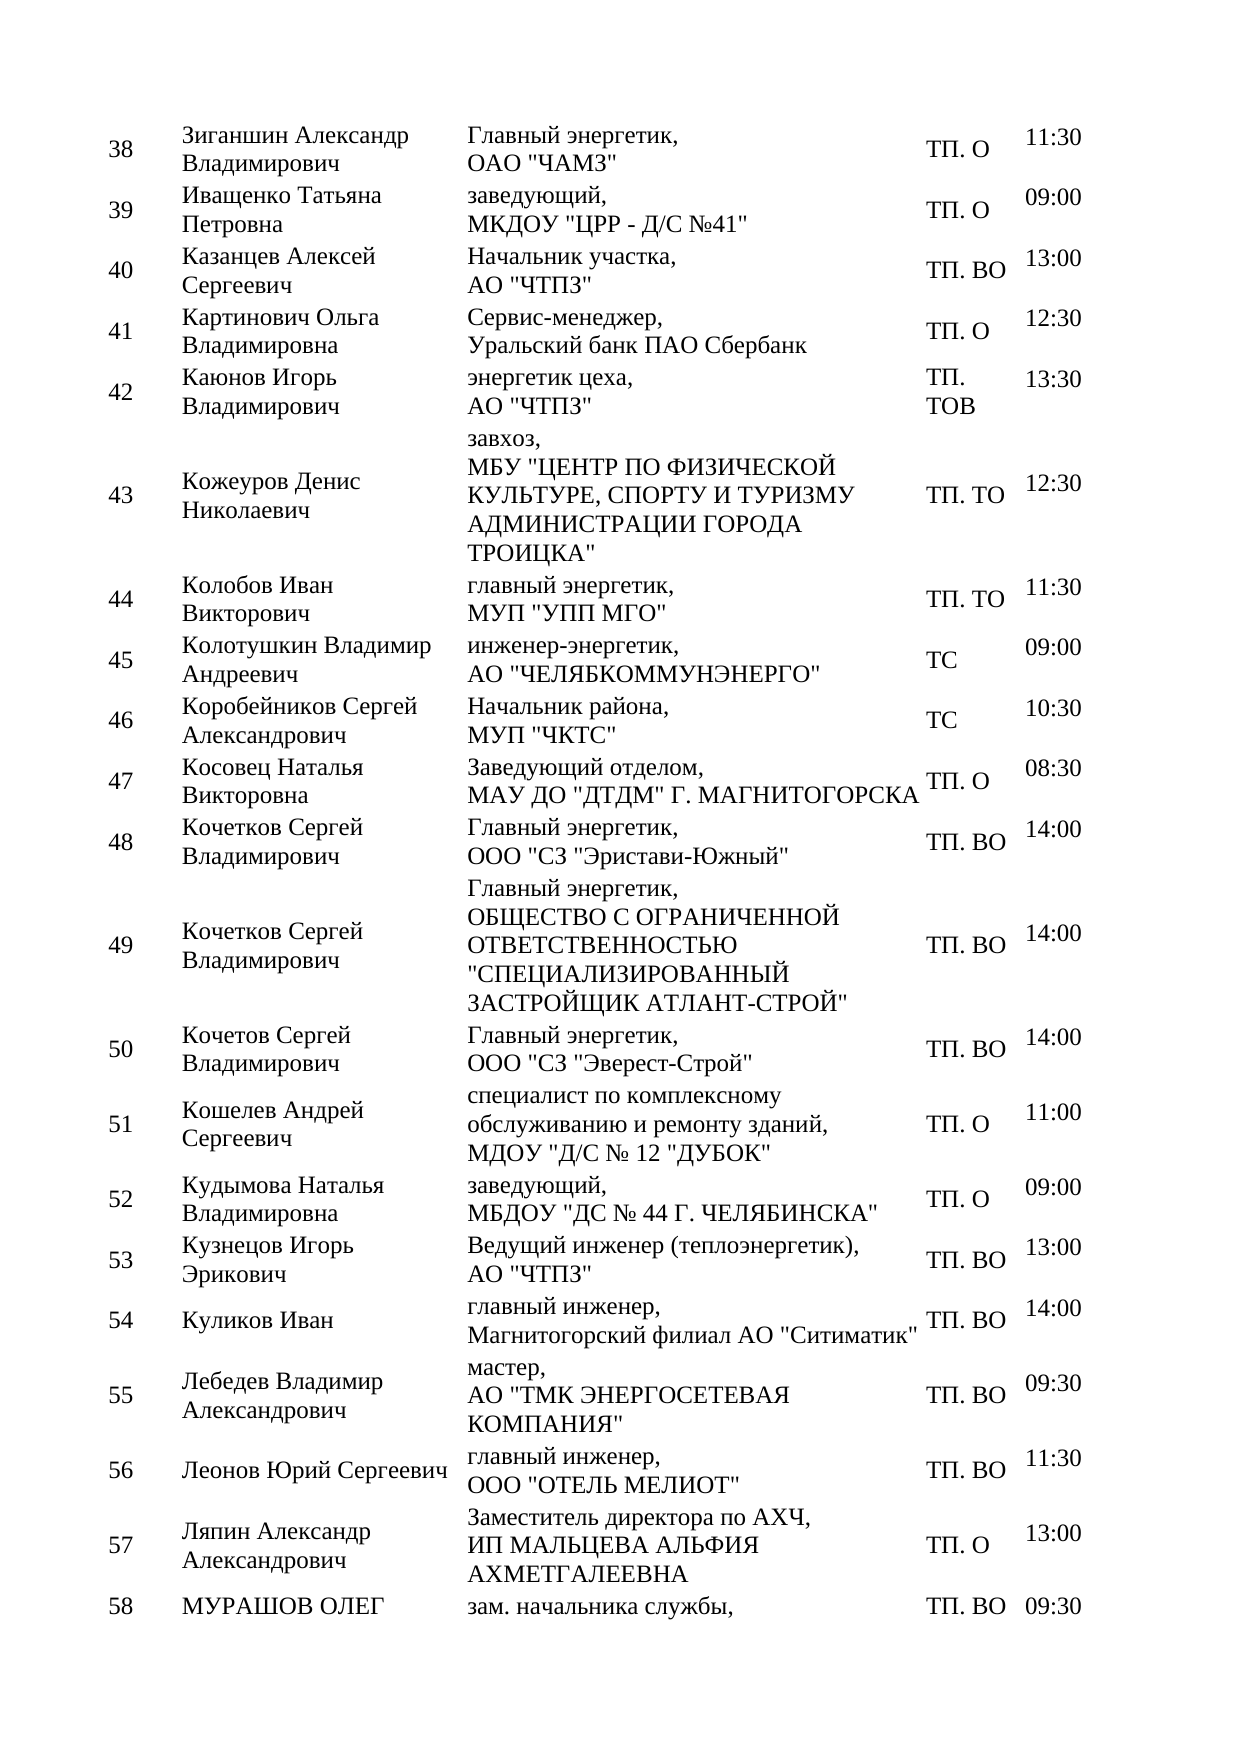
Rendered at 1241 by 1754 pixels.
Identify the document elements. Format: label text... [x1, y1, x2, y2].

table_cell заведующий, МБДОУ "ДС № 44 Г. ЧЕЛЯБИНСКА" [465, 1168, 924, 1229]
table_cell специалист по комплексному обслуживанию и ремонту зданий, МДОУ "Д/С № 12 "ДУБОК" [465, 1079, 924, 1168]
table_cell 12:30 [1023, 421, 1159, 568]
table_cell Колотушкин Владимир Андреевич [180, 629, 465, 689]
table_cell Ляпин Александр Александрович [180, 1500, 465, 1589]
table_cell ТП. О [924, 1168, 1023, 1229]
table_cell 11:30 [1023, 568, 1159, 629]
table_cell Косовец Наталья Викторовна [180, 750, 465, 811]
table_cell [465, 1589, 924, 1621]
table_cell 14:00 [1023, 871, 1159, 1018]
table_cell ТП. ВО [924, 1439, 1023, 1500]
table_cell ТП. ТО [924, 568, 1023, 629]
table_cell 38 [106, 118, 180, 179]
table_cell ТП. О [924, 179, 1023, 239]
table_cell ТП. ВО [924, 1229, 1023, 1289]
table_cell ТП. ВО [924, 871, 1023, 1018]
table_cell ТП. ТОВ [924, 361, 1023, 421]
table_cell 14:00 [1023, 1018, 1159, 1079]
table_cell Леонов Юрий Сергеевич [180, 1439, 465, 1500]
table_cell ТП. ВО [924, 1589, 1023, 1621]
table_cell инженер-энергетик, АО "ЧЕЛЯБКОММУНЭНЕРГО" [465, 629, 924, 689]
table_cell 13:00 [1023, 1500, 1159, 1589]
table_cell 39 [106, 179, 180, 239]
table_cell 11:30 [1023, 118, 1159, 179]
table_cell ТП. ВО [924, 1350, 1023, 1439]
table_cell ТП. ВО [924, 1018, 1023, 1079]
table_cell 40 [106, 239, 180, 300]
table_cell 48 [106, 811, 180, 871]
table_cell Лебедев Владимир Александрович [180, 1350, 465, 1439]
table_cell 52 [106, 1168, 180, 1229]
table_cell 45 [106, 629, 180, 689]
table_cell Сервис-менеджер, Уральский банк ПАО Сбербанк [465, 300, 924, 361]
table_cell 09:30 [1023, 1589, 1159, 1621]
table_cell 42 [106, 361, 180, 421]
table_cell ТП. О [924, 1500, 1023, 1589]
table_cell Ведущий инженер (теплоэнергетик), АО "ЧТПЗ" [465, 1229, 924, 1289]
table_cell 53 [106, 1229, 180, 1289]
table_cell Кожеуров Денис Николаевич [180, 421, 465, 568]
table_cell Кузнецов Игорь Эрикович [180, 1229, 465, 1289]
table_cell ТС [924, 689, 1023, 750]
table_cell 51 [106, 1079, 180, 1168]
table_cell 54 [106, 1289, 180, 1350]
table_cell мастер, АО "ТМК ЭНЕРГОСЕТЕВАЯ КОМПАНИЯ" [465, 1350, 924, 1439]
table_cell Главный энергетик, ООО "СЗ "Эристави-Южный" [465, 811, 924, 871]
table_cell Кочетов Сергей Владимирович [180, 1018, 465, 1079]
table_cell Кудымова Наталья Владимировна [180, 1168, 465, 1229]
table_cell 09:00 [1023, 629, 1159, 689]
table_cell главный инженер, ООО "ОТЕЛЬ МЕЛИОТ" [465, 1439, 924, 1500]
table_cell Главный энергетик, ОБЩЕСТВО С ОГРАНИЧЕННОЙ ОТВЕТСТВЕННОСТЬЮ "СПЕЦИАЛИЗИРОВАННЫЙ ЗАСТРОЙЩИК АТЛАНТ-СТРОЙ" [465, 871, 924, 1018]
table_cell ТП. О [924, 1079, 1023, 1168]
table_cell ТП. ТО [924, 421, 1023, 568]
table_cell Каюнов Игорь Владимирович [180, 361, 465, 421]
table_cell Зиганшин Александр Владимирович [180, 118, 465, 179]
table_cell 13:00 [1023, 239, 1159, 300]
table_cell 55 [106, 1350, 180, 1439]
table_cell 14:00 [1023, 1289, 1159, 1350]
table_cell 58 [106, 1589, 180, 1621]
table_cell ТП. О [924, 118, 1023, 179]
table_cell 46 [106, 689, 180, 750]
table_cell 13:00 [1023, 1229, 1159, 1289]
table_cell ТП. ВО [924, 811, 1023, 871]
table_cell 49 [106, 871, 180, 1018]
table_cell 44 [106, 568, 180, 629]
table_cell 56 [106, 1439, 180, 1500]
table_cell 11:30 [1023, 1439, 1159, 1500]
table_cell 43 [106, 421, 180, 568]
table_cell Картинович Ольга Владимировна [180, 300, 465, 361]
table_cell главный инженер, Магнитогорский филиал АО "Ситиматик" [465, 1289, 924, 1350]
table_cell 09:00 [1023, 1168, 1159, 1229]
table_cell Кошелев Андрей Сергеевич [180, 1079, 465, 1168]
table_cell 10:30 [1023, 689, 1159, 750]
table_cell 09:00 [1023, 179, 1159, 239]
table_cell завхоз, МБУ "ЦЕНТР ПО ФИЗИЧЕСКОЙ КУЛЬТУРЕ, СПОРТУ И ТУРИЗМУ АДМИНИСТРАЦИИ ГОРОДА ТРОИЦКА" [465, 421, 924, 568]
table_cell ТП. О [924, 750, 1023, 811]
table_cell 50 [106, 1018, 180, 1079]
table_cell Главный энергетик, ООО "СЗ "Эверест-Строй" [465, 1018, 924, 1079]
table_cell Иващенко Татьяна Петровна [180, 179, 465, 239]
table_cell Кочетков Сергей Владимирович [180, 811, 465, 871]
table_cell Кочетков Сергей Владимирович [180, 871, 465, 1018]
table_cell Начальник участка, АО "ЧТПЗ" [465, 239, 924, 300]
table_cell Начальник района, МУП "ЧКТС" [465, 689, 924, 750]
table_cell заведующий, МКДОУ "ЦРР - Д/С №41" [465, 179, 924, 239]
table_cell 13:30 [1023, 361, 1159, 421]
table_cell ТП. О [924, 300, 1023, 361]
table_cell Коробейников Сергей Александрович [180, 689, 465, 750]
table_cell 47 [106, 750, 180, 811]
table_cell Главный энергетик, ОАО "ЧАМЗ" [465, 118, 924, 179]
table_cell 57 [106, 1500, 180, 1589]
table_cell 11:00 [1023, 1079, 1159, 1168]
table_cell Заведующий отделом, МАУ ДО "ДТДМ" Г. МАГНИТОГОРСКА [465, 750, 924, 811]
table_cell 12:30 [1023, 300, 1159, 361]
table_cell главный энергетик, МУП "УПП МГО" [465, 568, 924, 629]
table_cell Колобов Иван Викторович [180, 568, 465, 629]
table_cell Куликов Иван [180, 1289, 465, 1350]
table_cell энергетик цеха, АО "ЧТПЗ" [465, 361, 924, 421]
table_cell Заместитель директора по АХЧ, ИП МАЛЬЦЕВА АЛЬФИЯ АХМЕТГАЛЕЕВНА [465, 1500, 924, 1589]
table_cell 14:00 [1023, 811, 1159, 871]
table_cell ТП. ВО [924, 239, 1023, 300]
table_cell 41 [106, 300, 180, 361]
table_cell Казанцев Алексей Сергеевич [180, 239, 465, 300]
table_cell 08:30 [1023, 750, 1159, 811]
table_cell ТС [924, 629, 1023, 689]
table_cell 09:30 [1023, 1350, 1159, 1439]
table_cell ТП. ВО [924, 1289, 1023, 1350]
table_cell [180, 1589, 465, 1621]
